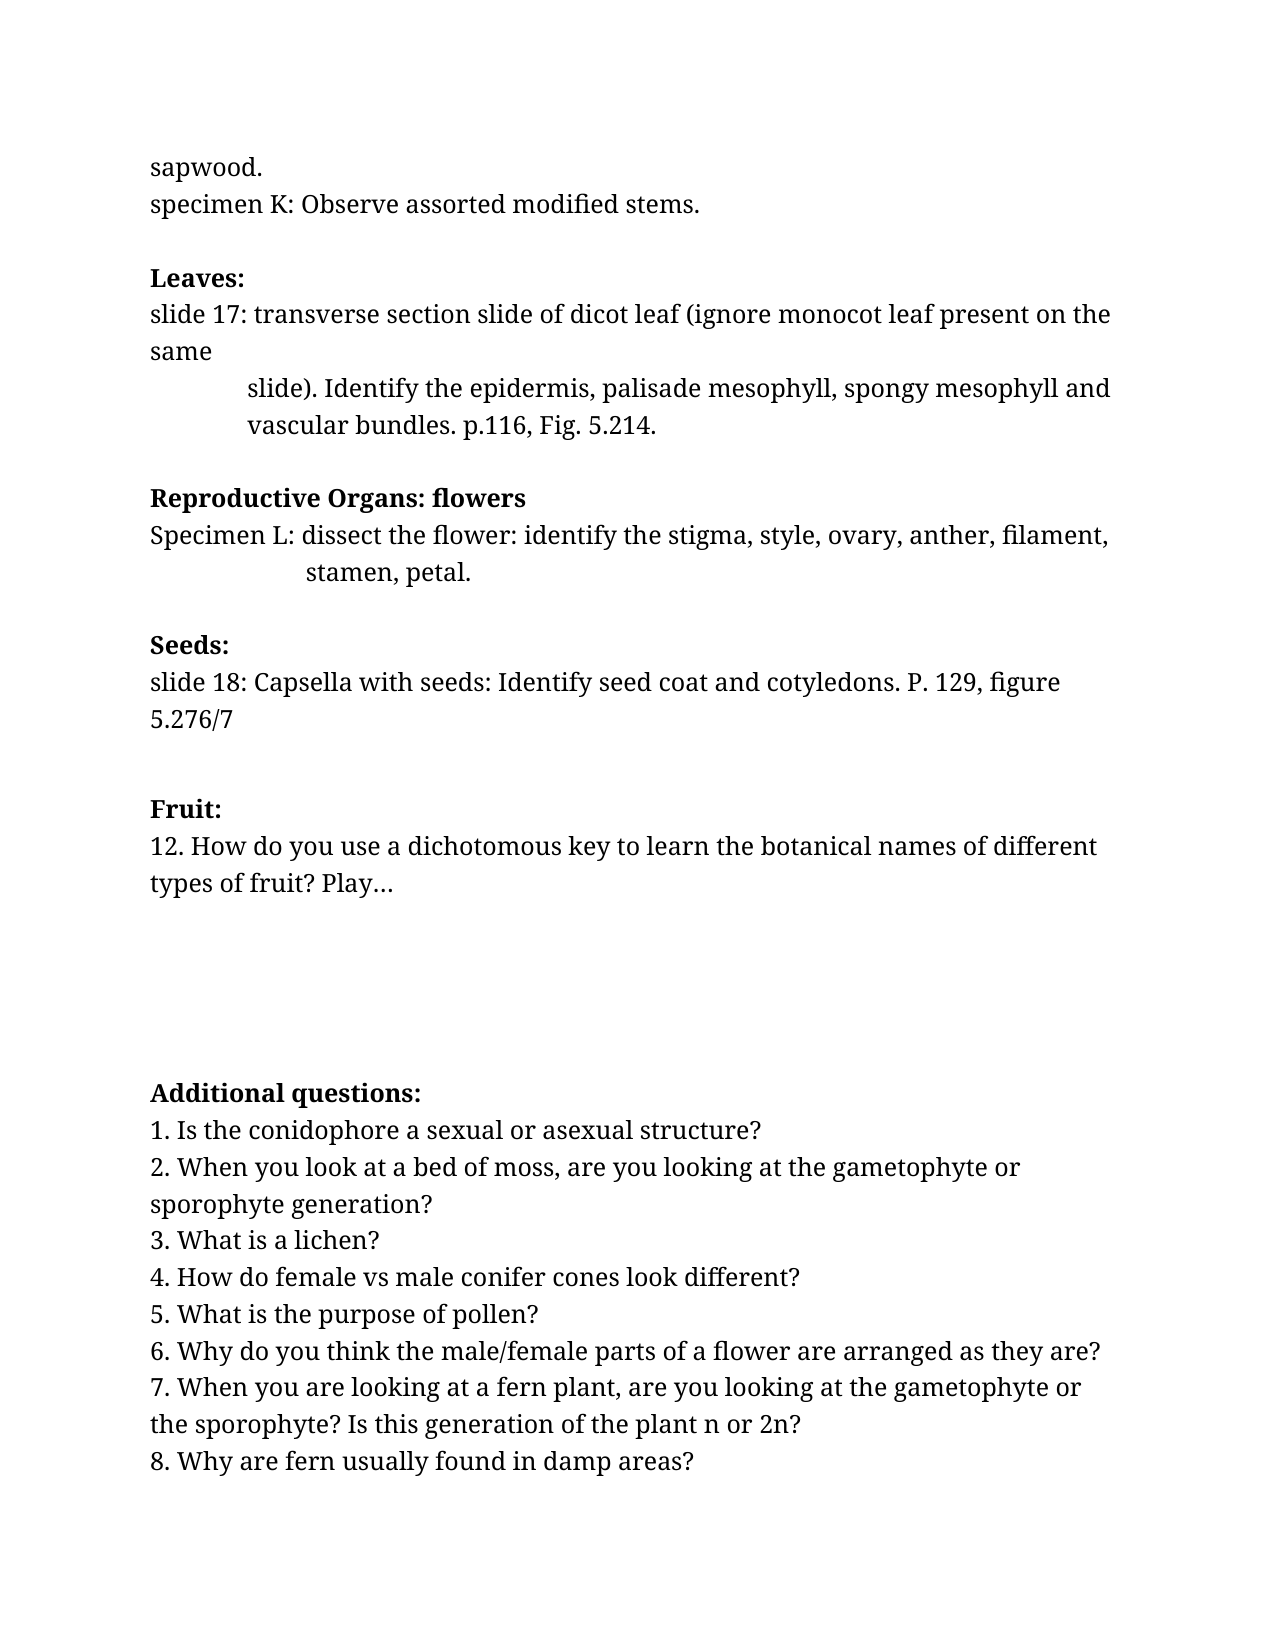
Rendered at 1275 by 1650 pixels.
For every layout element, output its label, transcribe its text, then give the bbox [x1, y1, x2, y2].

text Fruit: 12. How do you use a dichotomous key to learn the botanical names of different types of fruit? Play… [150, 755, 1125, 899]
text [150, 150, 1125, 736]
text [150, 966, 1125, 1478]
